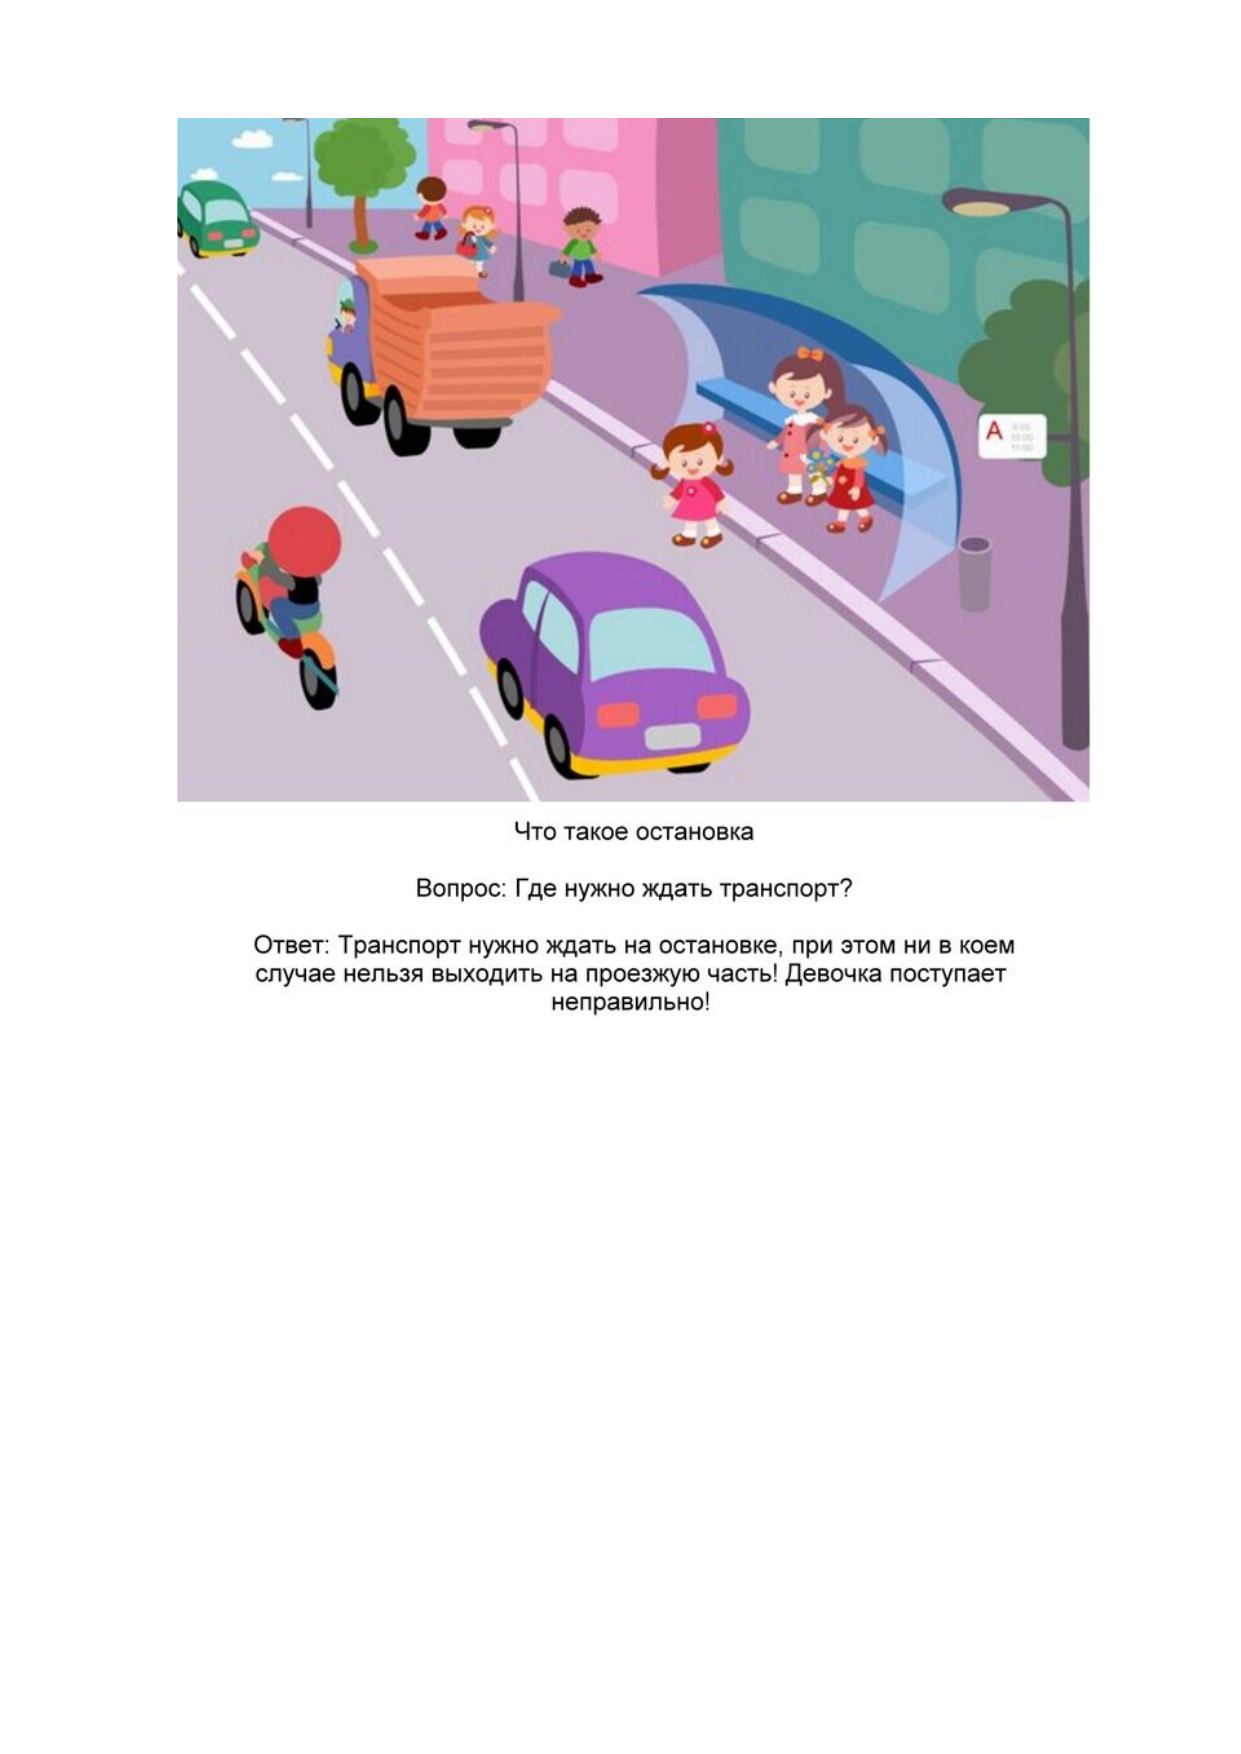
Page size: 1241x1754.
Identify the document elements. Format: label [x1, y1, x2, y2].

picture [177, 118, 1091, 1410]
